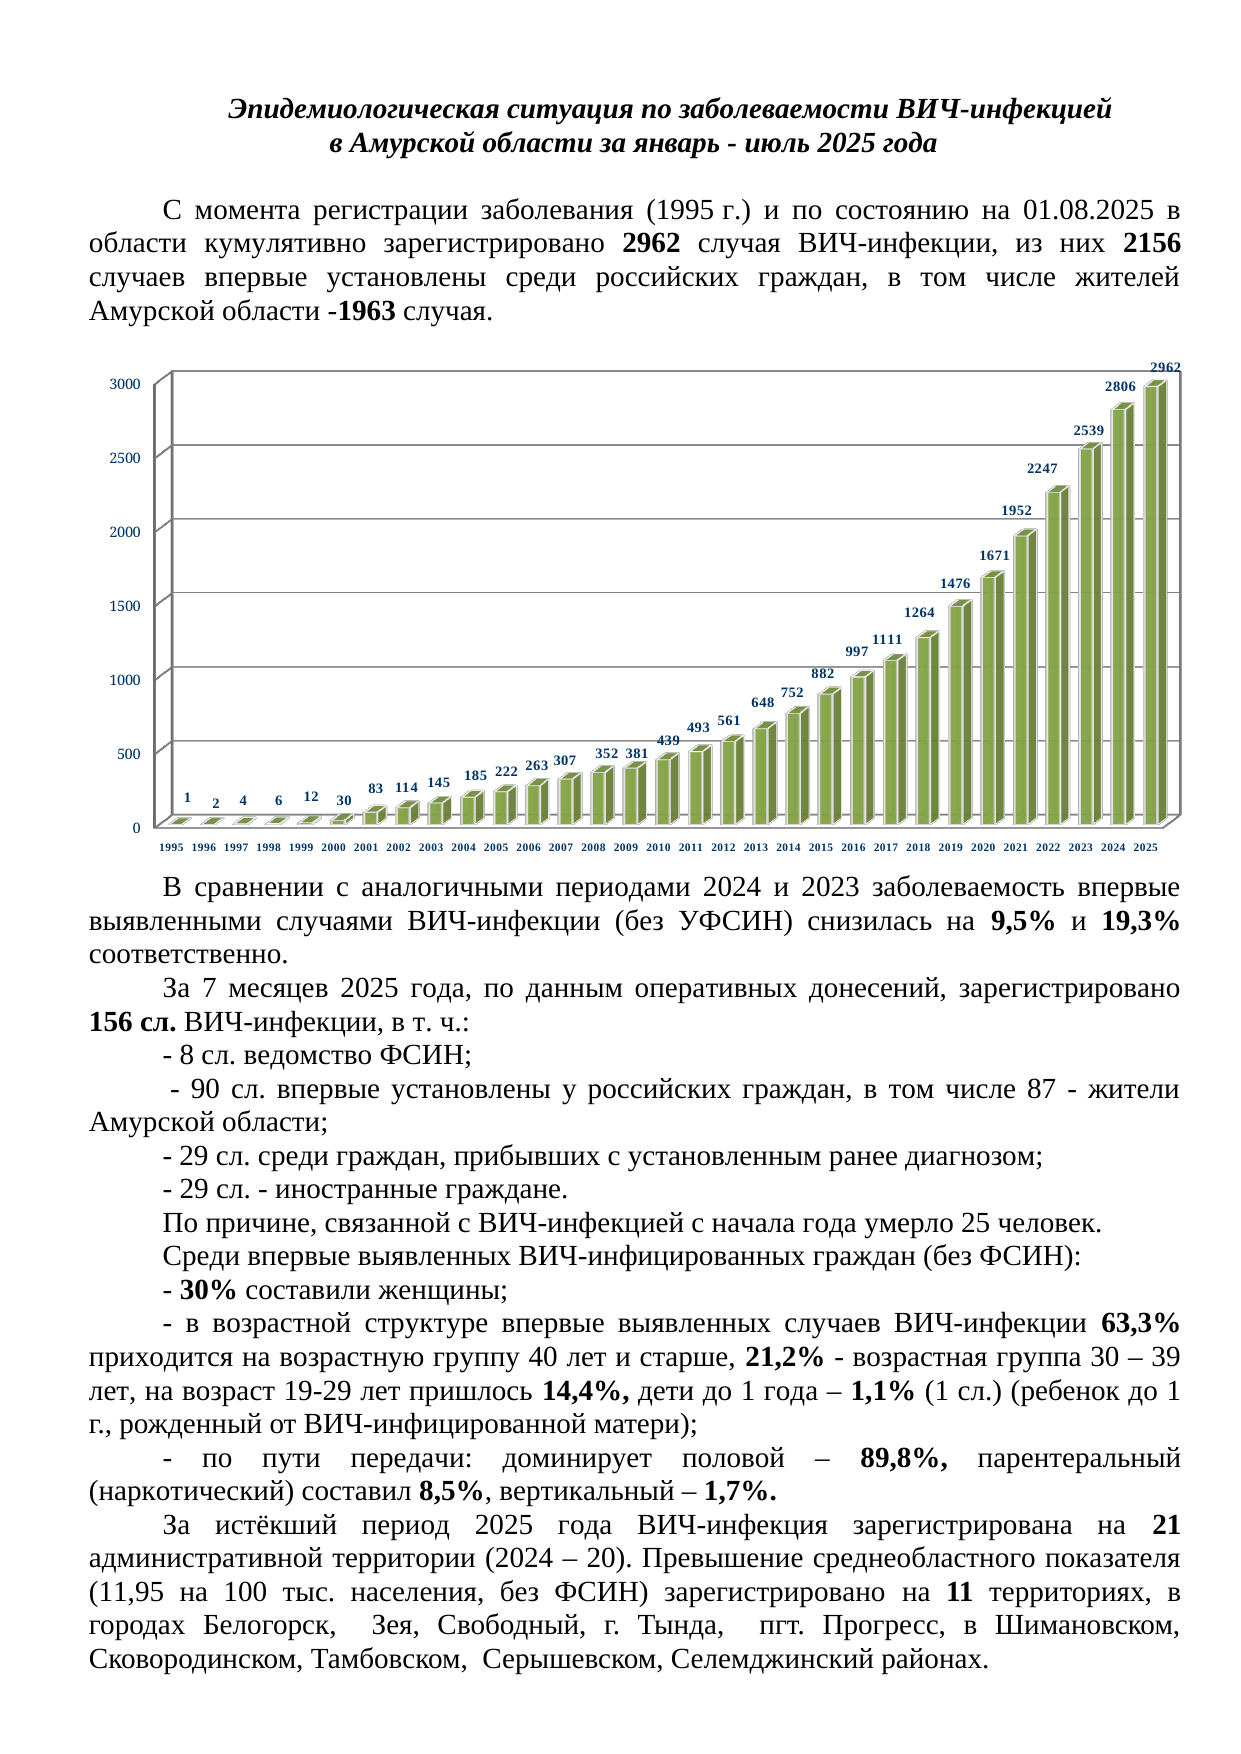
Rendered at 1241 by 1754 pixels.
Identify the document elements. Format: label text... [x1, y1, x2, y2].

text - 90 сл. впервые установлены у российских граждан, в том числе 87 - жители Амурской области; [89, 1071, 1181, 1138]
text - 8 сл. ведомство ФСИН; [89, 1037, 1181, 1071]
text - 29 сл. - иностранные граждане. [89, 1171, 1181, 1205]
text - в возрастной структуре впервые выявленных случаев ВИЧ-инфекции 63,3% приходится на возрастную группу 40 лет и старше, 21,2% - возрастная группа 30 – 39 лет, на возраст 19-29 лет пришлось 14,4%, дети до 1 года – 1,1% (1 сл.) (ребенок до 1 г., рожденный от ВИЧ-инфицированной матери); [89, 1306, 1181, 1440]
text С момента регистрации заболевания (.) и по состоянию на 01.08.2025 в области кумулятивно зарегистрировано 2962 случая ВИЧ-инфекции, из них 2156 случаев впервые установлены среди российских граждан, в том числе жителей Амурской области -1963 случая. [89, 192, 1181, 326]
text В сравнении с аналогичными периодами 2024 и 2023 заболеваемость впервые выявленными случаями ВИЧ-инфекции (без УФСИН) снизилась на 9,5% и 19,3% соответственно. [89, 869, 1181, 970]
text По причине, связанной с ВИЧ-инфекцией с начала года умерло 25 человек. [89, 1205, 1181, 1238]
text - 30% составили женщины; [89, 1272, 1181, 1306]
text - по пути передачи: доминирует половой – 89,8%, парентеральный (наркотический) составил 8,5%, вертикальный – 1,7%. [89, 1440, 1181, 1507]
text Среди впервые выявленных ВИЧ-инфицированных граждан (без ФСИН): [89, 1238, 1181, 1272]
text Эпидемиологическая ситуация по заболеваемости ВИЧ-инфекцией в Амурской области за январь - июль 2025 года [89, 91, 1181, 158]
text За истёкший период 2025 года ВИЧ-инфекция зарегистрирована на 21 административной территории (2024 – 20). Превышение среднеобластного показателя (11,95 на 100 тыс. населения, без ФСИН) зарегистрировано на 11 территориях, в городах Белогорск, Зея, Свободный, г. Тында, пгт. Прогресс, в Шимановском, Сковородинском, Тамбовском, Серышевском, Селемджинский районах. [89, 1507, 1181, 1674]
text - 29 сл. среди граждан, прибывших с установленным ранее диагнозом; [89, 1138, 1181, 1171]
text За 7 месяцев 2025 года, по данным оперативных донесений, зарегистрировано 156 сл. ВИЧ-инфекции, в т. ч.: [89, 970, 1181, 1037]
